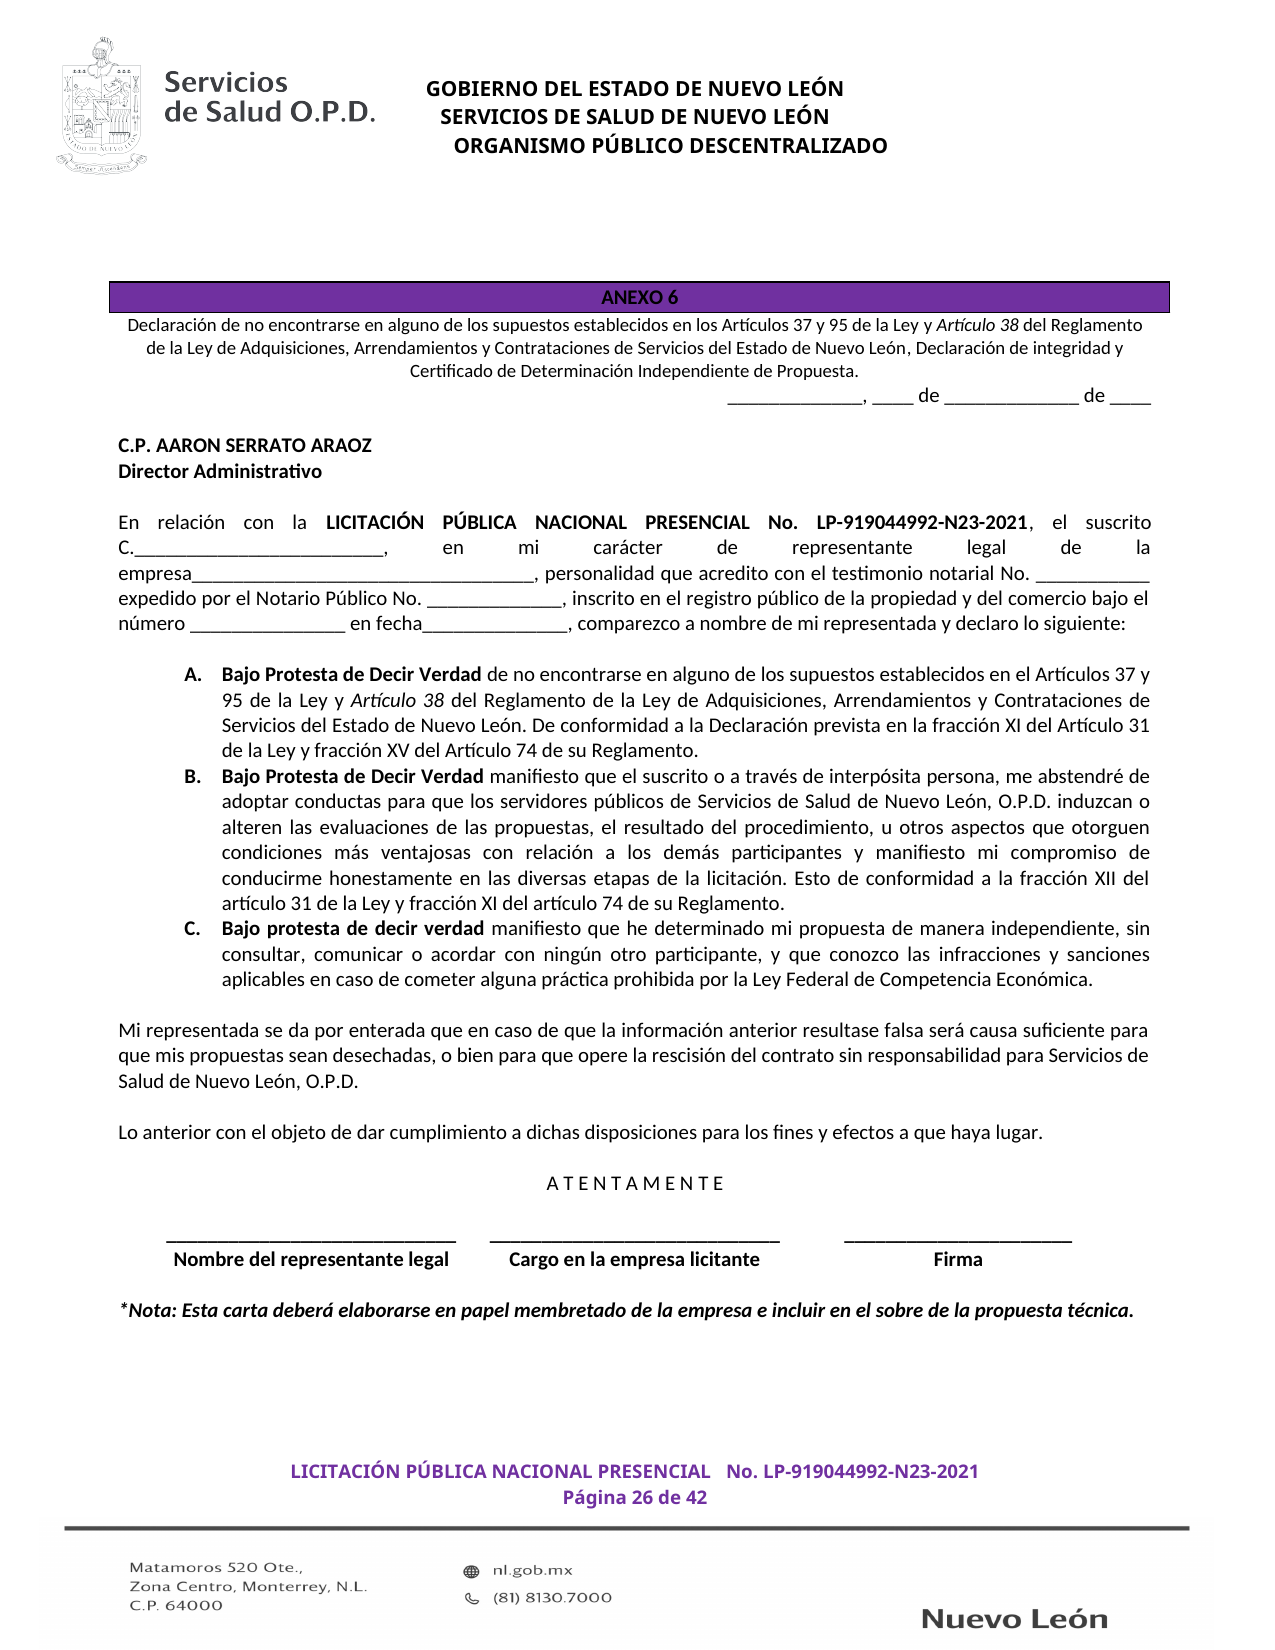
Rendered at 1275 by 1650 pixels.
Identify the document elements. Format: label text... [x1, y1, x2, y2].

table_header ____________________________ Cargo en la empresa licitante [473, 1221, 797, 1271]
text _____________, ____ de _____________ de ____ [118, 382, 1152, 407]
picture [38, 1517, 1214, 1650]
table_header ____________________________ Nombre del representante legal [150, 1221, 473, 1271]
text Mi representada se da por enterada que en caso de que la información anterior resultase falsa será causa suficiente para que mis propuestas sean desechadas, o bien para que opere la rescisión del contrato sin responsabilidad para Servicios de Salud de Nuevo León, O.P.D. [118, 1017, 1152, 1093]
text *Nota: Esta carta deberá elaborarse en papel membretado de la empresa e incluir en el sobre de la propuesta técnica. [118, 1297, 1152, 1322]
text A T E N T A M E N T E [118, 1170, 1152, 1195]
list Bajo Protesta de Decir Verdad manifiesto que el suscrito o a través de interpósita persona, me abstendré de adoptar conductas para que los servidores públicos de Servicios de Salud de Nuevo León, O.P.D. induzcan o alteren las evaluaciones de las propuestas, el resultado del procedimiento, u otros aspectos que otorguen condiciones más ventajosas con relación a los demás participantes y manifiesto mi compromiso de conducirme honestamente en las diversas etapas de la licitación. Esto de conformidad a la fracción XII del artículo 31 de la Ley y fracción XI del artículo 74 de su Reglamento. [184, 763, 1152, 916]
text En relación con la LICITACIÓN PÚBLICA NACIONAL PRESENCIAL No. LP-919044992-N23-2021, el suscrito C.________________________, en mi carácter de representante legal de la empresa_________________________________, personalidad que acredito con el testimonio notarial No. ___________ expedido por el Notario Público No. _____________, inscrito en el registro público de la propiedad y del comercio bajo el número _______________ en fecha______________, comparezco a nombre de mi representada y declaro lo siguiente: [118, 509, 1152, 636]
list Bajo protesta de decir verdad manifiesto que he determinado mi propuesta de manera independiente, sin consultar, comunicar o acordar con ningún otro participante, y que conozco las infracciones y sanciones aplicables en caso de cometer alguna práctica prohibida por la Ley Federal de Competencia Económica. [184, 916, 1152, 992]
table_header ______________________ Firma [797, 1221, 1120, 1271]
text C.P. AARON SERRATO ARAOZ [118, 433, 1152, 458]
text Lo anterior con el objeto de dar cumplimiento a dichas disposiciones para los fines y efectos a que haya lugar. [118, 1119, 1152, 1144]
list Bajo Protesta de Decir Verdad de no encontrarse en alguno de los supuestos establecidos en el Artículos 37 y 95 de la Ley y Artículo 38 del Reglamento de la Ley de Adquisiciones, Arrendamientos y Contrataciones de Servicios del Estado de Nuevo León. De conformidad a la Declaración prevista en la fracción XI del Artículo 31 de la Ley y fracción XV del Artículo 74 de su Reglamento. [184, 661, 1152, 763]
text ANEXO 6 [110, 283, 1169, 312]
text Director Administrativo [118, 458, 1152, 483]
text Declaración de no encontrarse en alguno de los supuestos establecidos en los Artículos 37 y 95 de la Ley y Artículo 38 del Reglamento de la Ley de Adquisiciones, Arrendamientos y Contrataciones de Servicios del Estado de Nuevo León, Declaración de integridad y Certificado de Determinación Independiente de Propuesta. [118, 313, 1152, 382]
picture [47, 0, 389, 258]
